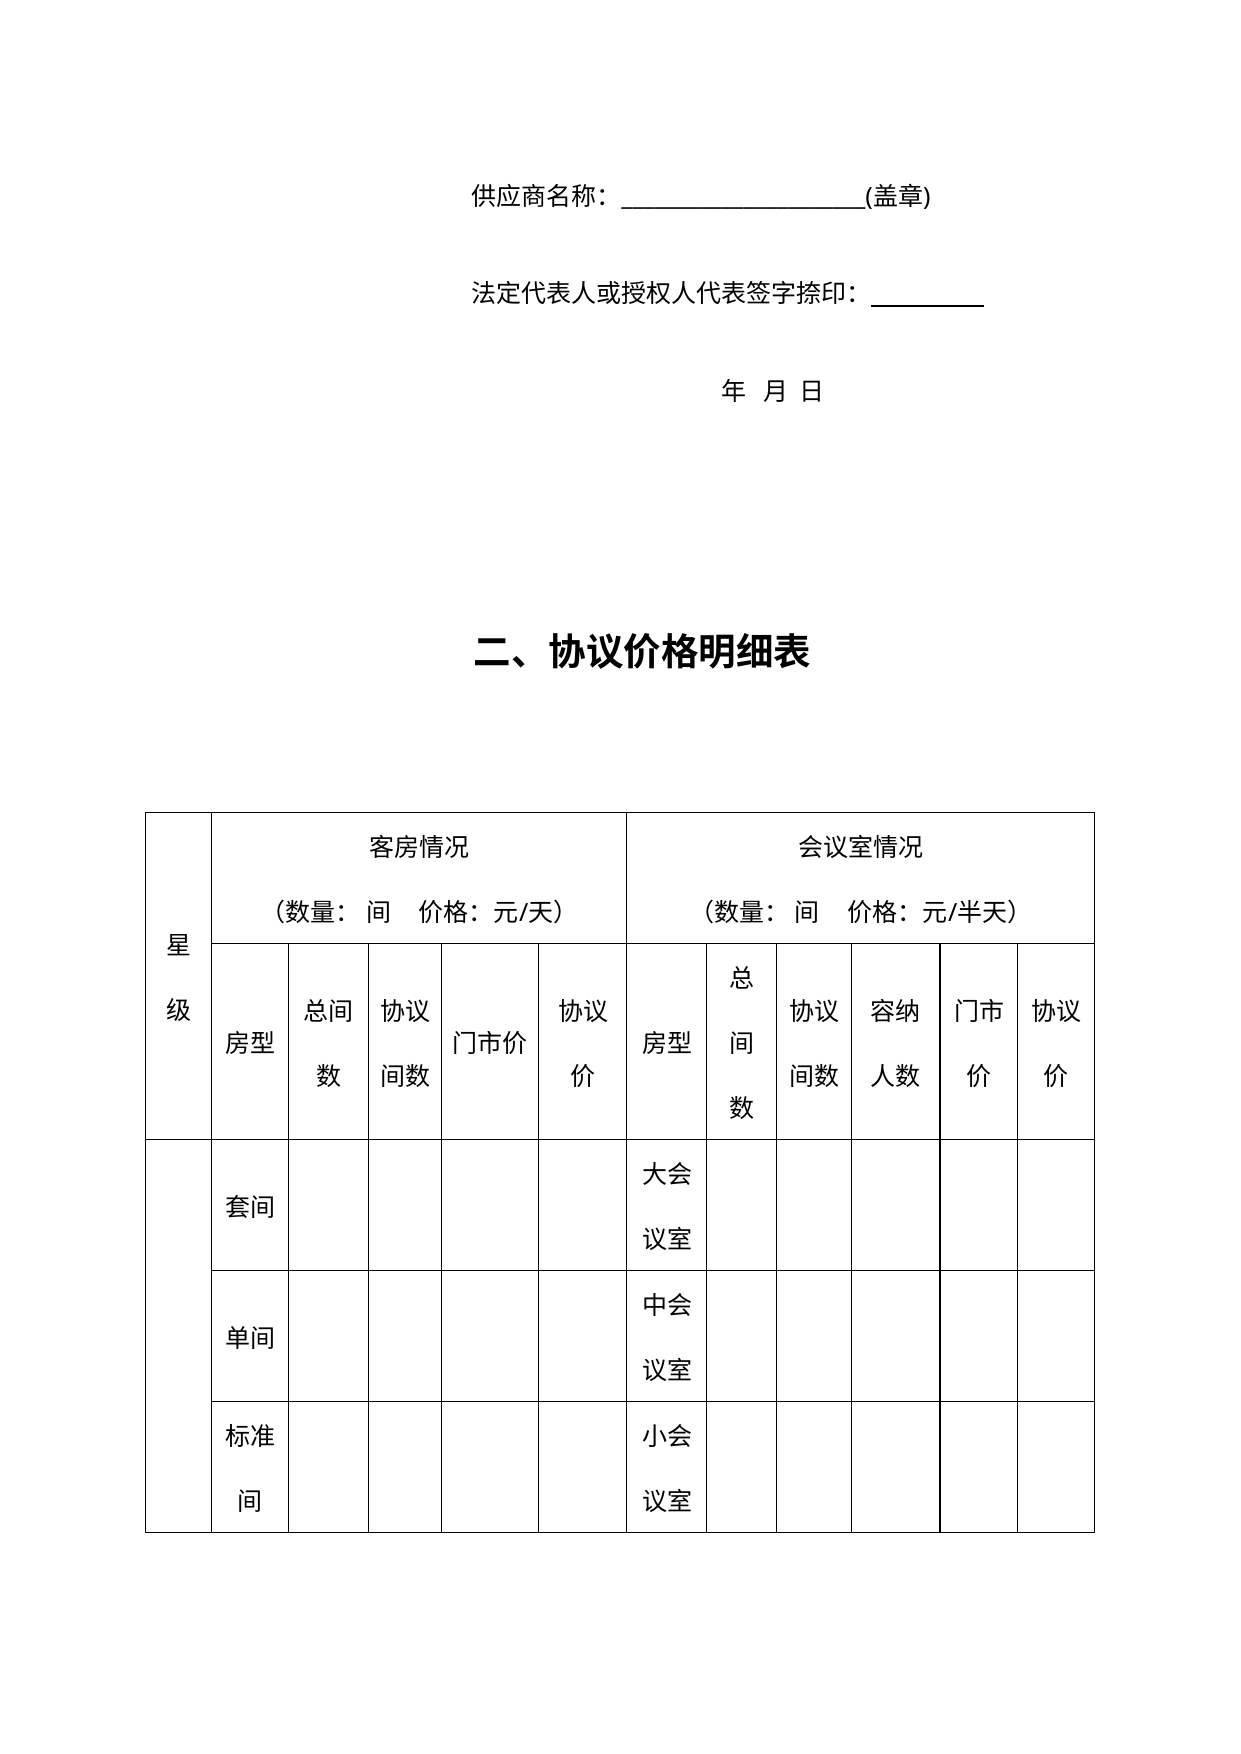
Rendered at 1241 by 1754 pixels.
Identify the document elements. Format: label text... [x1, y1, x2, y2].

table_cell [852, 1402, 939, 1532]
table_cell 总间数 [707, 944, 776, 1139]
table_cell 小会议室 [627, 1402, 706, 1532]
table_cell 协议价 [539, 944, 626, 1139]
table_cell [289, 1271, 368, 1401]
table_cell [941, 1402, 1017, 1532]
table_cell 套间 [212, 1140, 288, 1270]
table_cell 总间数 [289, 944, 368, 1139]
table_cell [852, 1140, 939, 1270]
list 供应商名称：______________________(盖章) [171, 162, 1069, 227]
table_cell [369, 1271, 441, 1401]
table_cell [777, 1271, 851, 1401]
table_cell [146, 1140, 211, 1532]
table_cell [539, 1140, 626, 1270]
table_cell [852, 1271, 939, 1401]
table_cell [707, 1402, 776, 1532]
table_cell 容纳人数 [852, 944, 939, 1139]
table_cell [442, 1402, 538, 1532]
table_cell [707, 1140, 776, 1270]
table_cell [442, 1140, 538, 1270]
table_cell [1018, 1140, 1094, 1270]
table_cell [539, 1402, 626, 1532]
table_cell 单间 [212, 1271, 288, 1401]
table_cell 门市价 [941, 944, 1017, 1139]
table_cell [777, 1402, 851, 1532]
table_cell [289, 1402, 368, 1532]
table_cell [289, 1140, 368, 1270]
text 法定代表人或授权人代表签字捺印： [171, 259, 1069, 324]
table_header 会议室情况 （数量： 间 价格：元/半天） [627, 813, 1094, 943]
table_cell 大会议室 [627, 1140, 706, 1270]
table_cell 房型 [627, 944, 706, 1139]
table_cell 门市价 [442, 944, 538, 1139]
table_cell 协议 间数 [777, 944, 851, 1139]
table_cell [777, 1140, 851, 1270]
table_cell [1018, 1402, 1094, 1532]
table_cell [707, 1271, 776, 1401]
table_cell 房型 [212, 944, 288, 1139]
text 年 月 日 [171, 357, 1069, 422]
table_header 客房情况 （数量： 间 价格：元/天） [212, 813, 626, 943]
table_cell [941, 1140, 1017, 1270]
table_cell 中会议室 [627, 1271, 706, 1401]
text 二、协议价格明细表 [171, 617, 1069, 682]
table_cell [442, 1271, 538, 1401]
table_cell 协议 间数 [369, 944, 441, 1139]
table_cell [1018, 1271, 1094, 1401]
table_cell 标准间 [212, 1402, 288, 1532]
table_header 星级 [146, 813, 211, 1139]
table_cell 协议价 [1018, 944, 1094, 1139]
table_cell [539, 1271, 626, 1401]
table_cell [941, 1271, 1017, 1401]
table_cell [369, 1140, 441, 1270]
table_cell [369, 1402, 441, 1532]
